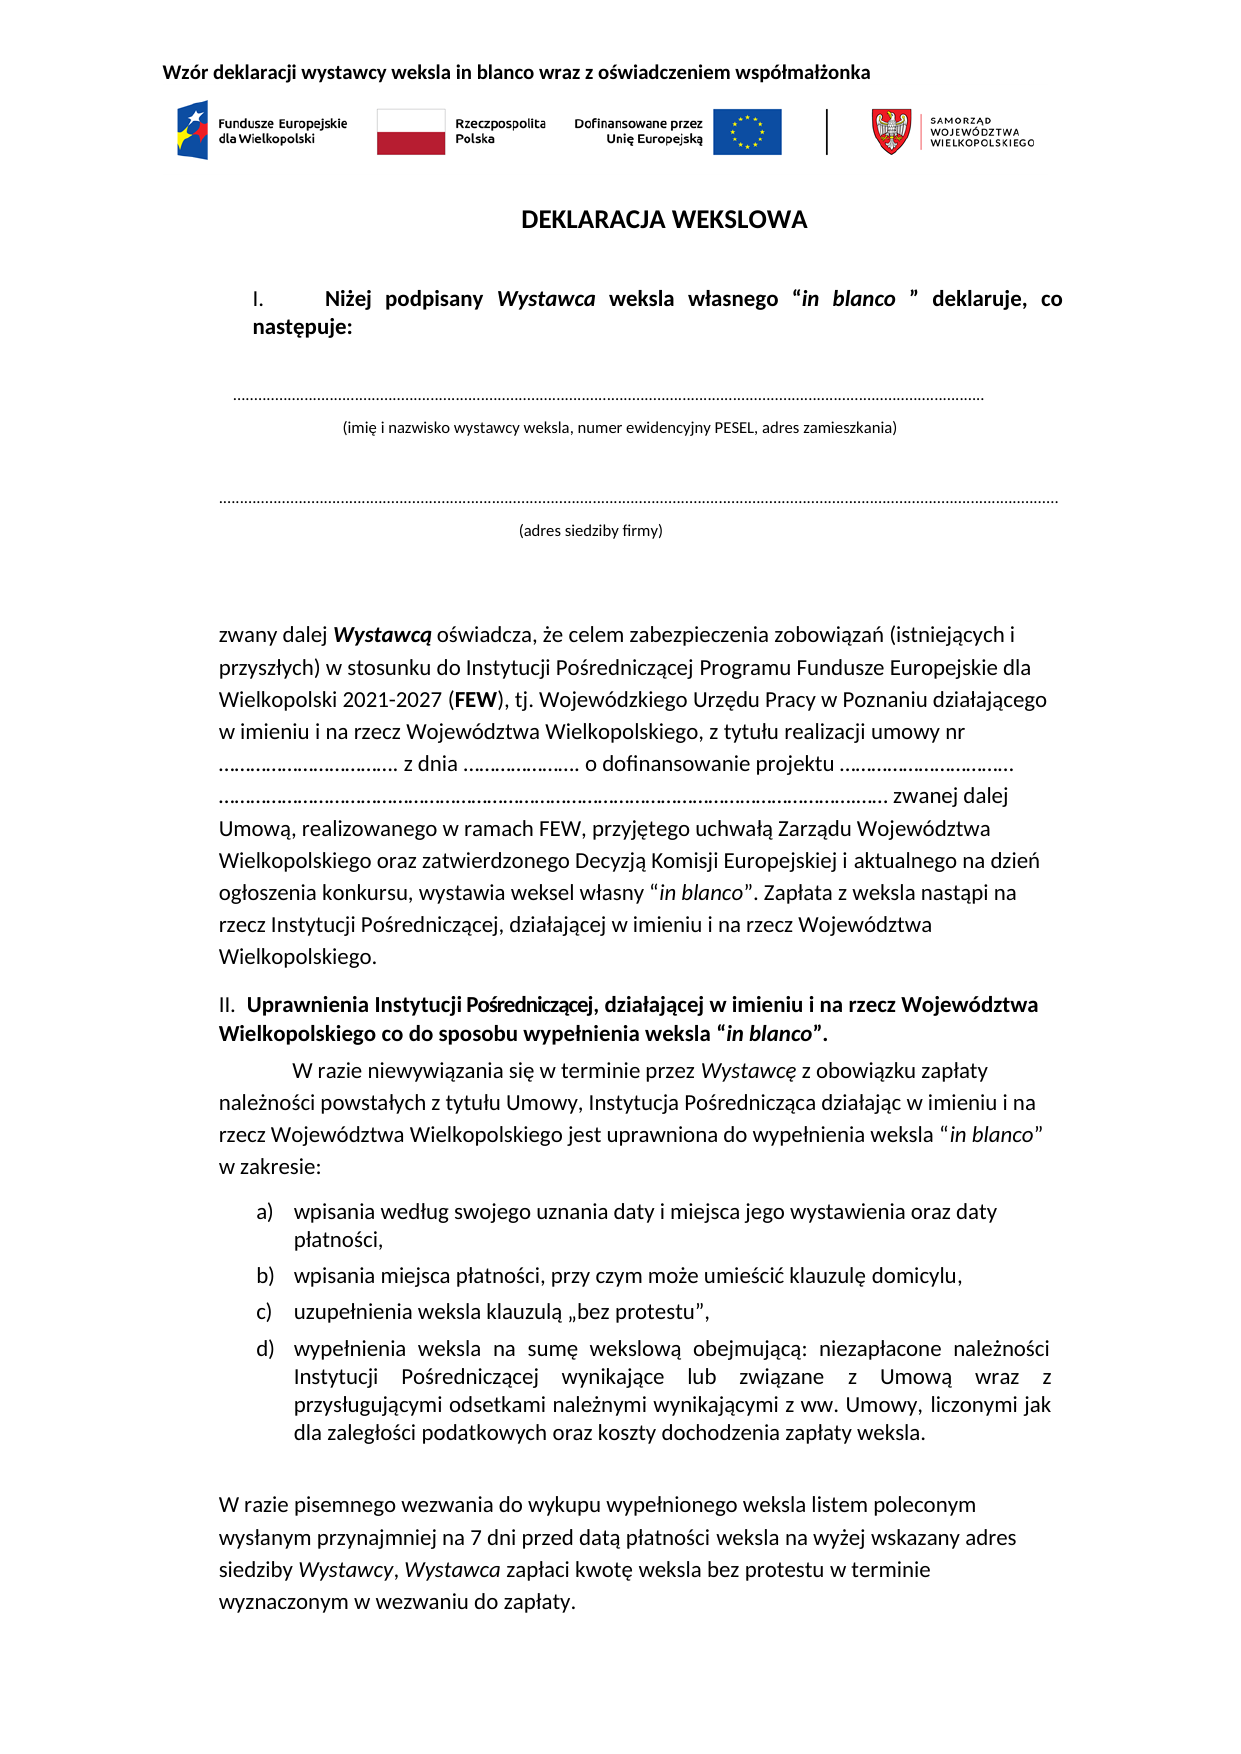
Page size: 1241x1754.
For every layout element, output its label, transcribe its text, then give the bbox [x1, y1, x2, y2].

text W razie pisemnego wezwania do wykupu wypełnionego weksla listem poleconym wysłanym przynajmniej na 7 dni przed datą płatności weksla na wyżej wskazany adres siedziby Wystawcy, Wystawca zapłaci kwotę weksla bez protestu w terminie wyznaczonym w wezwaniu do zapłaty. [218, 1491, 1051, 1615]
text DEKLARACJA WEKSLOWA [521, 202, 955, 235]
list Niżej podpisany Wystawca weksla własnego “in blanco ” deklaruje, co następuje: [252, 284, 1063, 340]
text (imię i nazwisko wystawcy weksla, numer ewidencyjny PESEL, adres zamieszkania) [177, 417, 1063, 438]
text (adres siedziby firmy) [195, 520, 986, 540]
text zwany dalej Wystawcą oświadcza, że celem zabezpieczenia zobowiązań (istniejących i przyszłych) w stosunku do Instytucji Pośredniczącej Programu Fundusze Europejskie dla Wielkopolski 2021-2027 (FEW), tj. Wojewódzkiego Urzędu Pracy w Poznaniu działającego w imieniu i na rzecz Województwa Wielkopolskiego, z tytułu realizacji umowy nr ……………………………. z dnia …………………. o dofinansowanie projektu …………………………… ………………………………………………………………………………………………………….…… zwanej dalej Umową, realizowanego w ramach FEW, przyjętego uchwałą Zarządu Województwa Wielkopolskiego oraz zatwierdzonego Decyzją Komisji Europejskiej i aktualnego na dzień ogłoszenia konkursu, wystawia weksel własny “in blanco”. Zapłata z weksla nastąpi na rzecz Instytucji Pośredniczącej, działającej w imieniu i na rzecz Województwa Wielkopolskiego. [218, 621, 1051, 971]
list wpisania miejsca płatności, przy czym może umieścić klauzulę domicylu, [256, 1261, 1063, 1289]
list uzupełnienia weksla klauzulą „bez protestu”, [256, 1297, 1063, 1326]
text ................................................................................................................................................................................... [231, 385, 986, 405]
text Wzór deklaracji wystawcy weksla in blanco wraz z oświadczeniem współmałżonka [162, 59, 1063, 84]
list Uprawnienia Instytucji Pośredniczącej, działającej w imieniu i na rzecz Województwa Wielkopolskiego co do sposobu wypełnienia weksla “in blanco”. [218, 991, 1051, 1047]
list wypełnienia weksla na sumę wekslową obejmującą: niezapłacone należności Instytucji Pośredniczącej wynikające lub związane z Umową wraz z przysługującymi odsetkami należnymi wynikającymi z ww. Umowy, liczonymi jak dla zaległości podatkowych oraz koszty dochodzenia zapłaty weksla. [256, 1334, 1051, 1446]
list wpisania według swojego uznania daty i miejsca jego wystawienia oraz daty płatności, [256, 1197, 1063, 1253]
text W razie niewywiązania się w terminie przez Wystawcę z obowiązku zapłaty należności powstałych z tytułu Umowy, Instytucja Pośrednicząca działając w imieniu i na rzecz Województwa Wielkopolskiego jest uprawniona do wypełnienia weksla “in blanco” w zakresie: [218, 1056, 1051, 1180]
picture [162, 84, 1049, 175]
text ........................................................................................................................................................................................................ [218, 487, 1063, 507]
